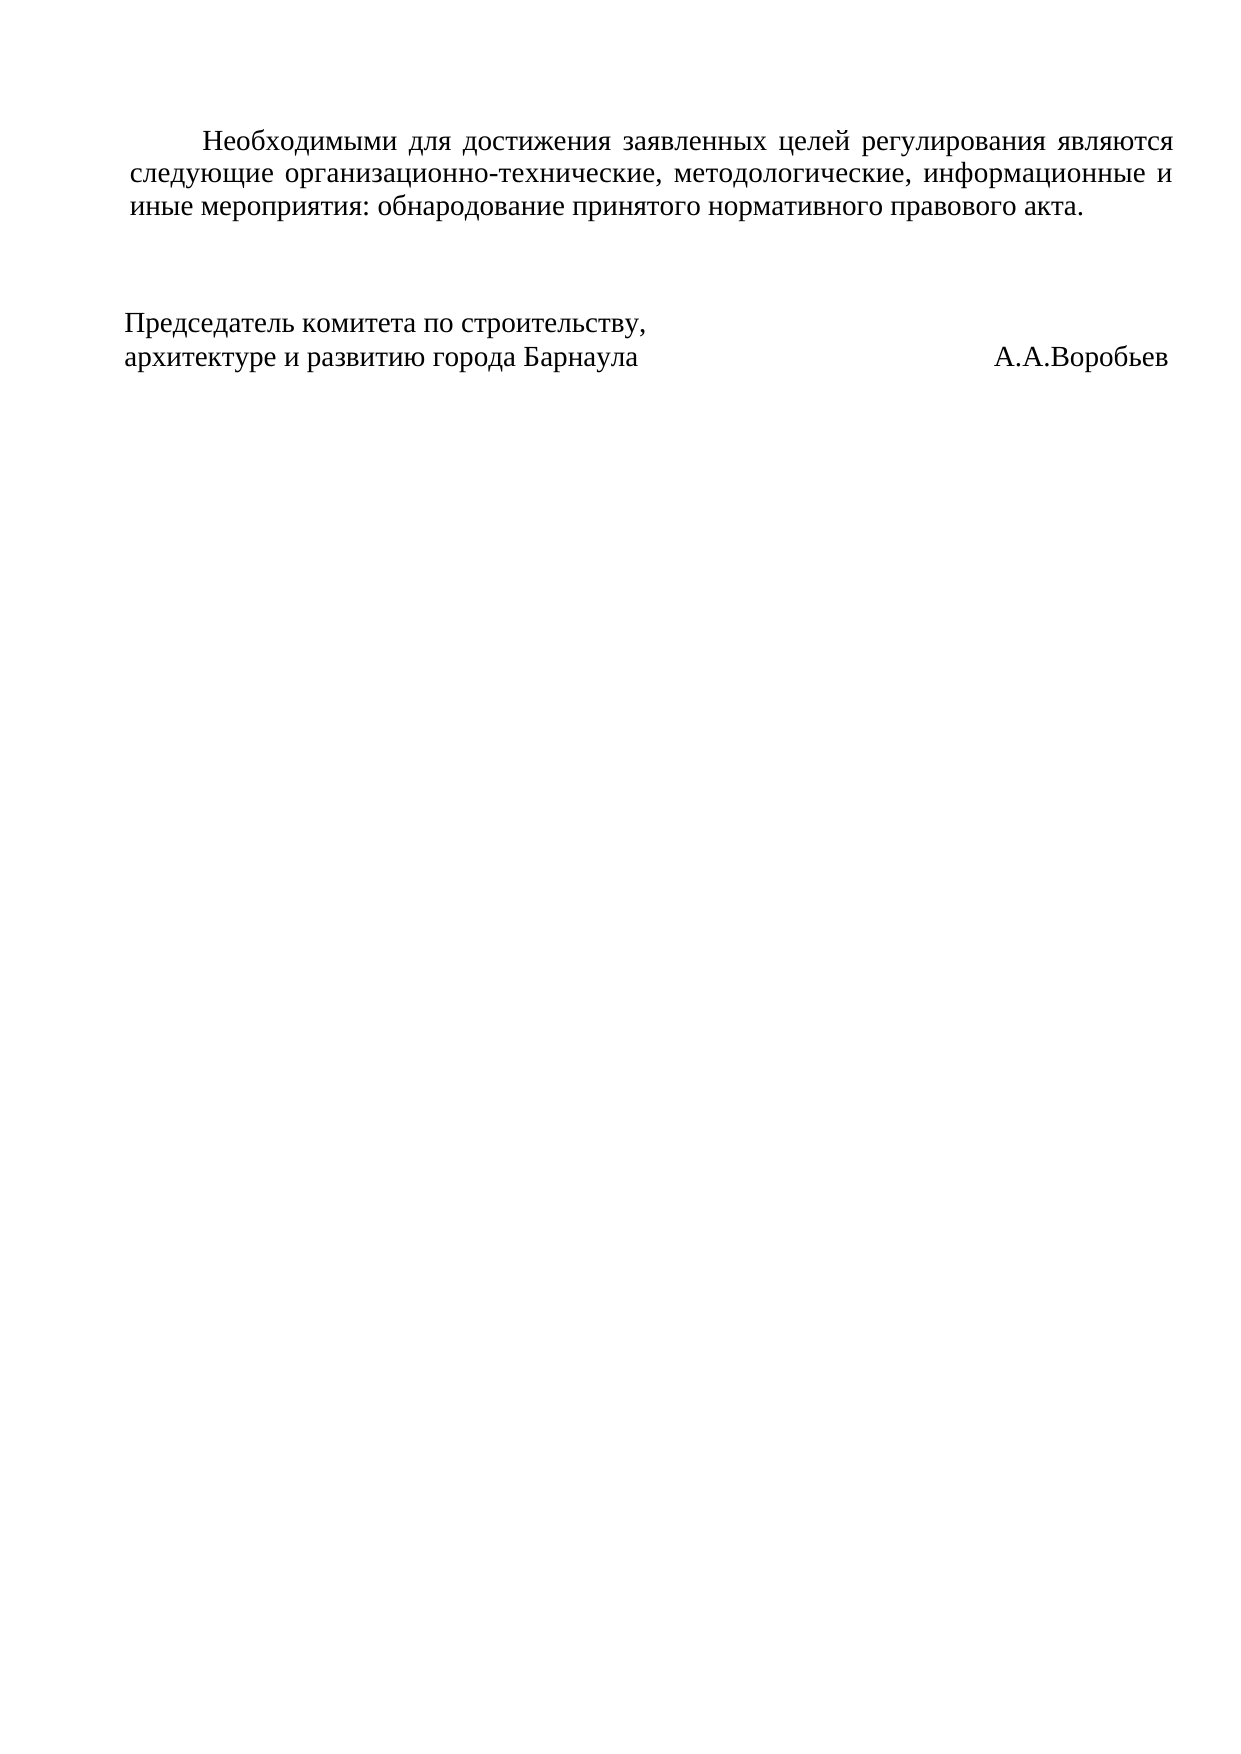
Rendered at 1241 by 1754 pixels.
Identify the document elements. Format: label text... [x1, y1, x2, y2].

text архитектуре и развитию города Барнаула А.А.Воробьев [124, 339, 1175, 372]
text Необходимыми для достижения заявленных целей регулирования являются следующие организационно-технические, методологические, информационные и иные мероприятия: обнародование принятого нормативного правового акта. [129, 124, 1175, 222]
text Председатель комитета по строительству, [124, 305, 1175, 339]
